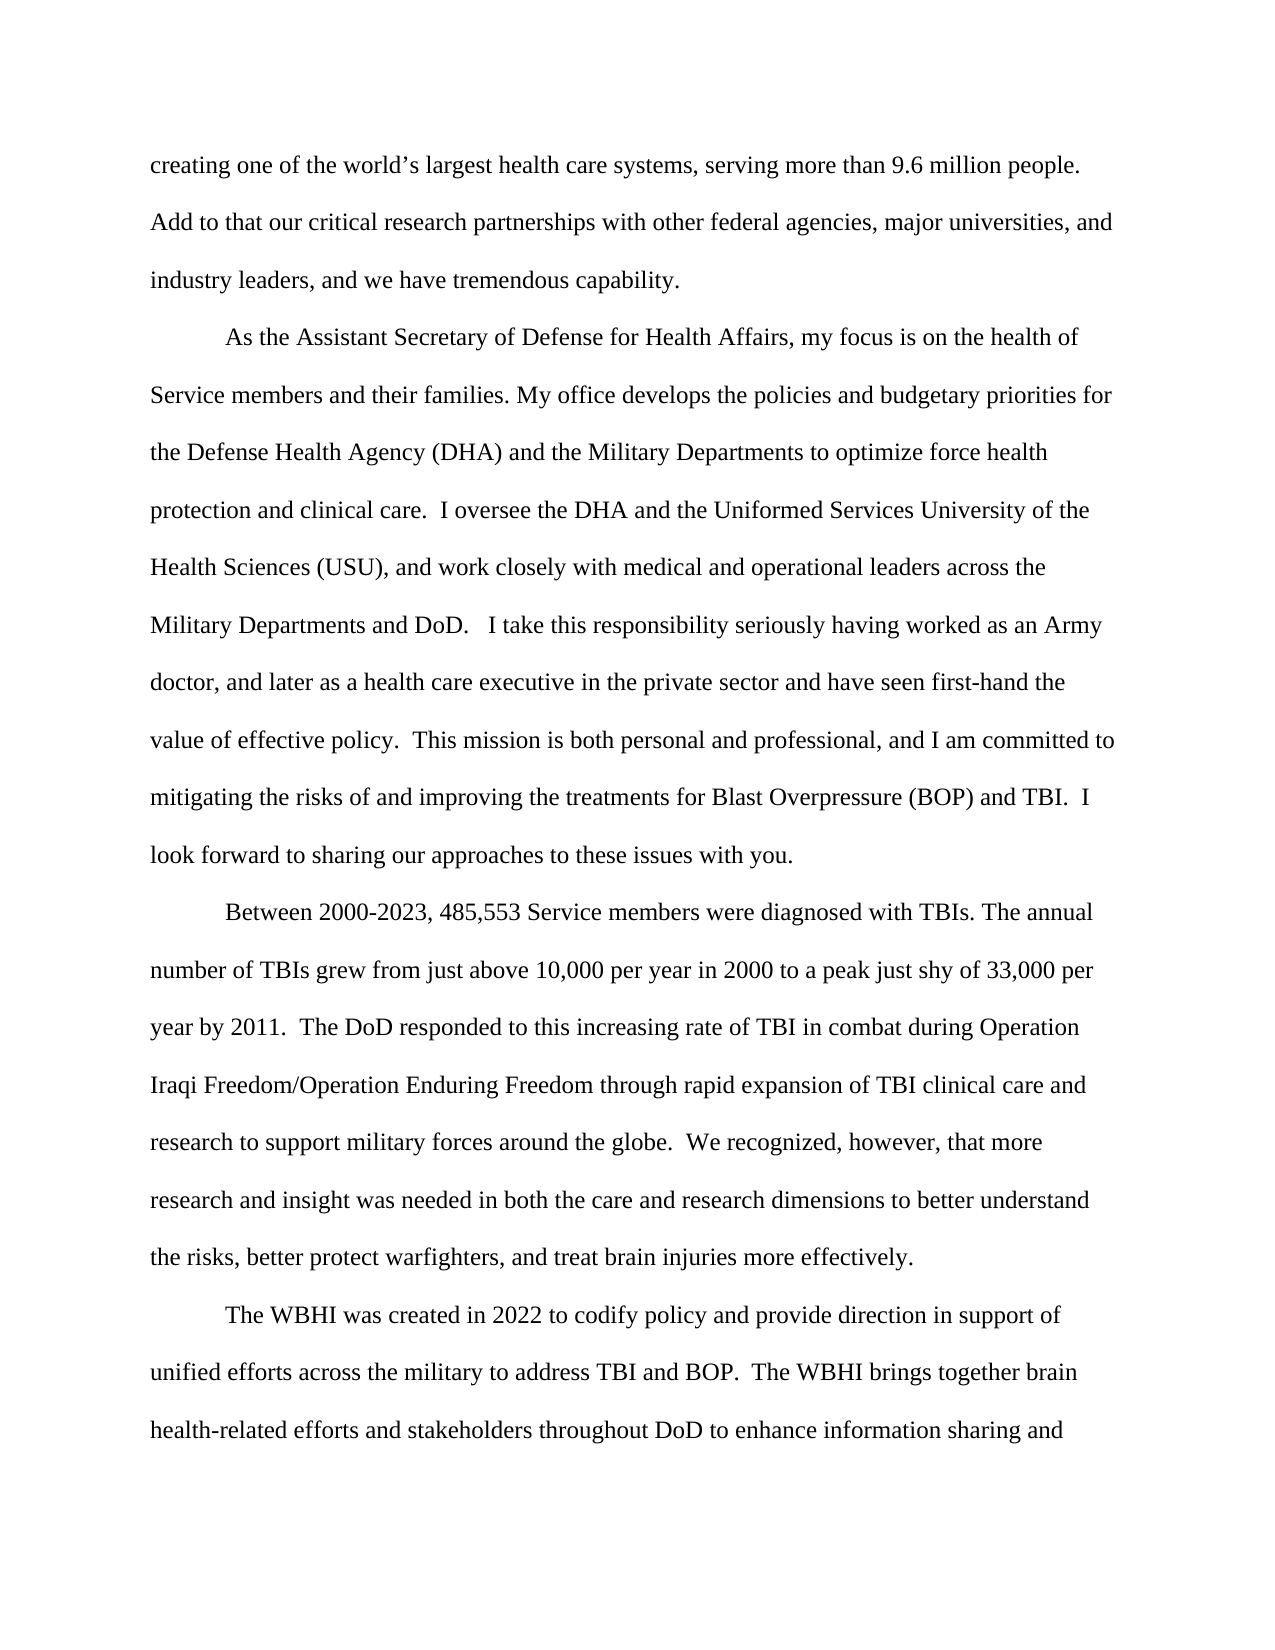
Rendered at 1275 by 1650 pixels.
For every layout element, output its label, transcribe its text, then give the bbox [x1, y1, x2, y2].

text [150, 150, 1125, 294]
text Between 2000-2023, 485,553 Service members were diagnosed with TBIs. The annual number of TBIs grew from just above 10,000 per year in 2000 to a peak just shy of 33,000 per year by 2011. The DoD responded to this increasing rate of TBI in combat during Operation Iraqi Freedom/Operation Enduring Freedom through rapid expansion of TBI clinical care and research to support military forces around the globe. We recognized, however, that more research and insight was needed in both the care and research dimensions to better understand the risks, better protect warfighters, and treat brain injuries more effectively. [150, 897, 1125, 1271]
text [150, 1300, 1125, 1444]
text As the Assistant Secretary of Defense for Health Affairs, my focus is on the health of Service members and their families. My office develops the policies and budgetary priorities for the Defense Health Agency (DHA) and the Military Departments to optimize force health protection and clinical care. I oversee the DHA and the Uniformed Services University of the Health Sciences (USU), and work closely with medical and operational leaders across the Military Departments and DoD. I take this responsibility seriously having worked as an Army doctor, and later as a health care executive in the private sector and have seen first-hand the value of effective policy. This mission is both personal and professional, and I am committed to mitigating the risks of and improving the treatments for Blast Overpressure (BOP) and TBI. I look forward to sharing our approaches to these issues with you. [150, 322, 1125, 869]
